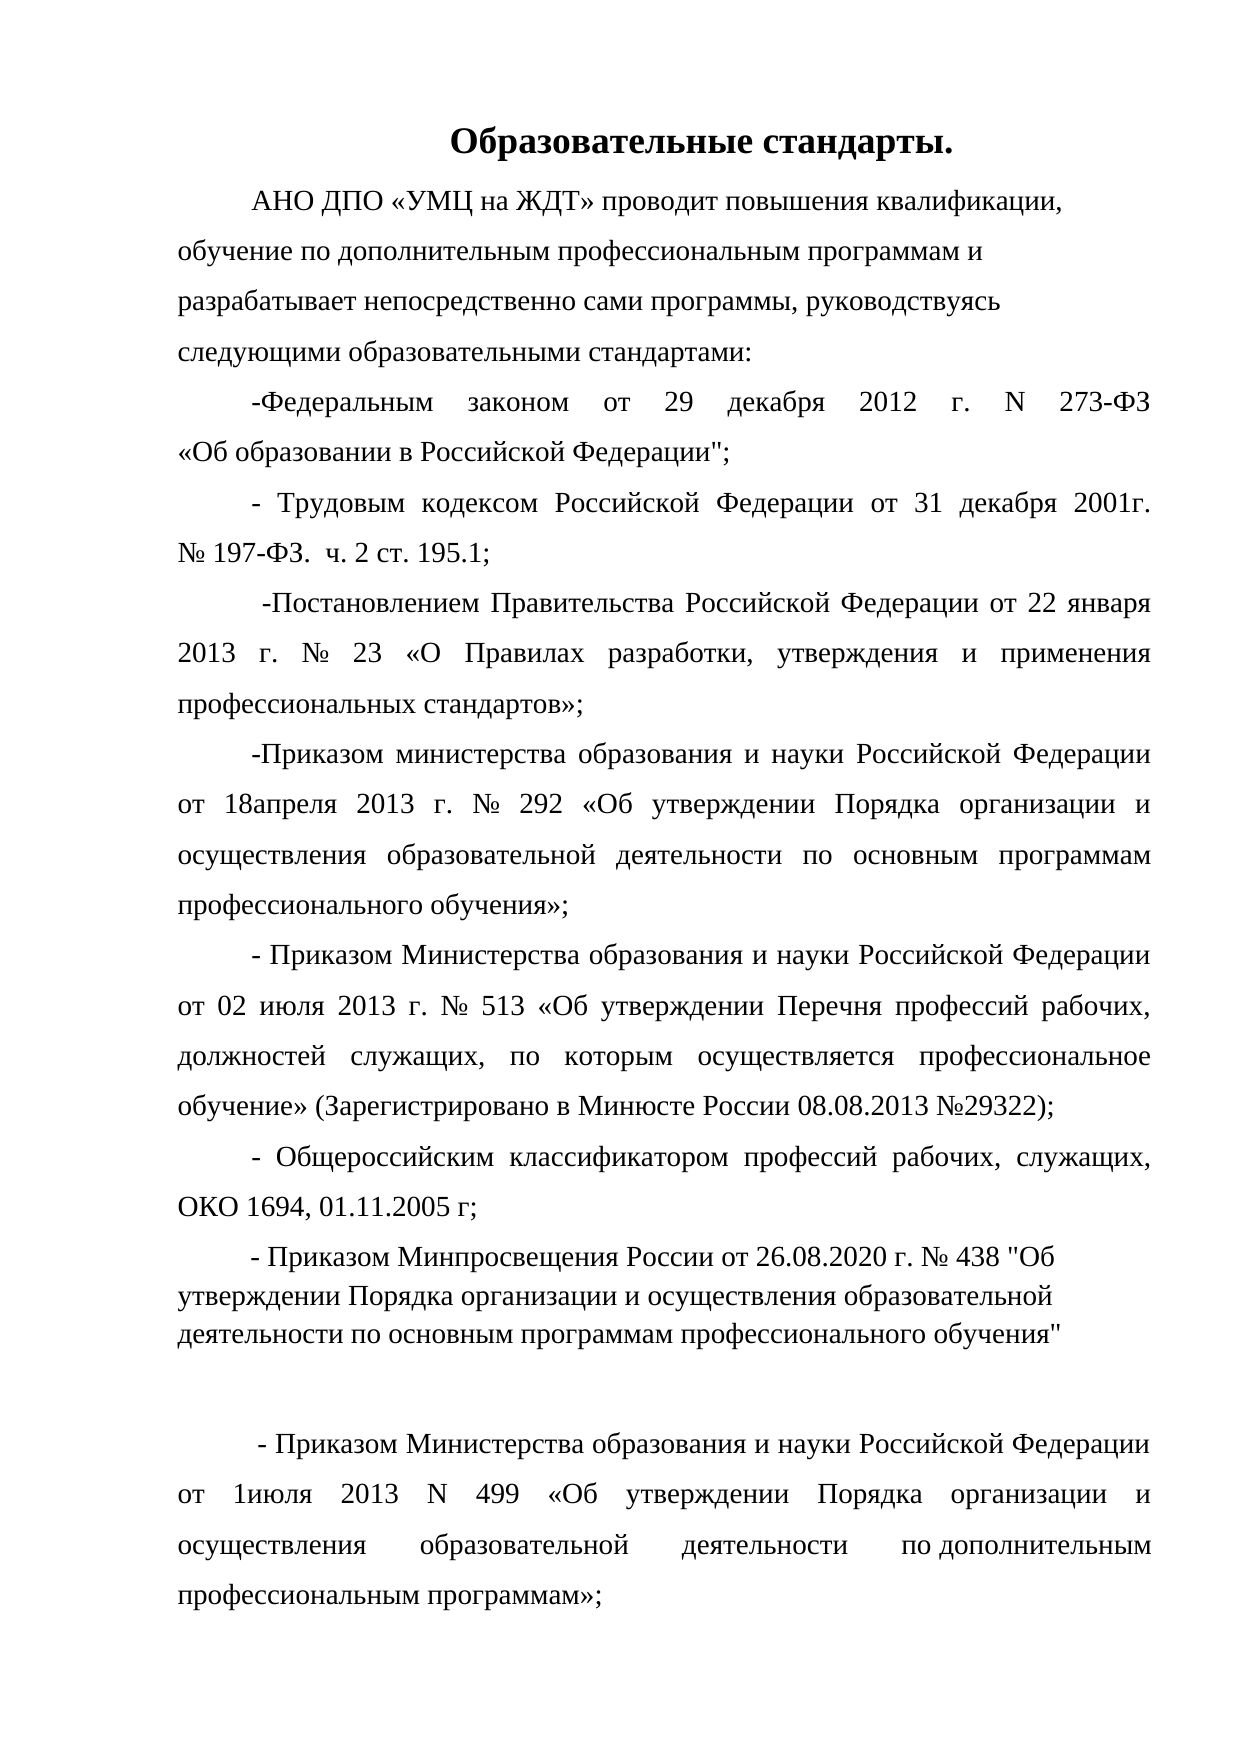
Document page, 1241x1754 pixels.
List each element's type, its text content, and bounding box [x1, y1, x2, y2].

text - Общероссийским классификатором профессий рабочих, служащих, ОКО 1694, 01.11.2005 г; [177, 1139, 1152, 1223]
text АНО ДПО «УМЦ на ЖДТ» проводит повышения квалификации, обучение по дополнительным профессиональным программам и разрабатывает непосредственно сами программы, руководствуясь следующими образовательными стандартами: [177, 183, 1152, 367]
text - Трудовым кодексом Российской Федерации от 31 декабря 2001г. № 197-ФЗ. ч. 2 ст. 195.1; [177, 485, 1152, 568]
text Образовательные стандарты. [177, 118, 1152, 161]
text - Приказом Минпросвещения России от 26.08.2020 г. № 438 "Об утверждении Порядка организации и осуществления образовательной деятельности по основным программам профессионального обучения" [177, 1239, 1152, 1350]
text - Приказом Министерства образования и науки Российской Федерации от 1июля 2013 N 499 «Об утверждении Порядка организации и осуществления образовательной деятельности по дополнительным профессиональным программам»; [177, 1426, 1152, 1611]
text -Приказом министерства образования и науки Российской Федерации от 18апреля 2013 г. № 292 «Об утверждении Порядка организации и осуществления образовательной деятельности по основным программам профессионального обучения»; [177, 736, 1152, 921]
text -Постановлением Правительства Российской Федерации от 22 января 2013 г. № 23 «О Правилах разработки, утверждения и применения профессиональных стандартов»; [177, 585, 1152, 719]
text - Приказом Министерства образования и науки Российской Федерации от 02 июля 2013 г. № 513 «Об утверждении Перечня профессий рабочих, должностей служащих, по которым осуществляется профессиональное обучение» (Зарегистрировано в Минюсте России 08.08.2013 №29322); [177, 937, 1152, 1122]
text -Федеральным законом от 29 декабря 2012 г. N 273-ФЗ «Об образовании в Российской Федерации"; [177, 384, 1152, 468]
